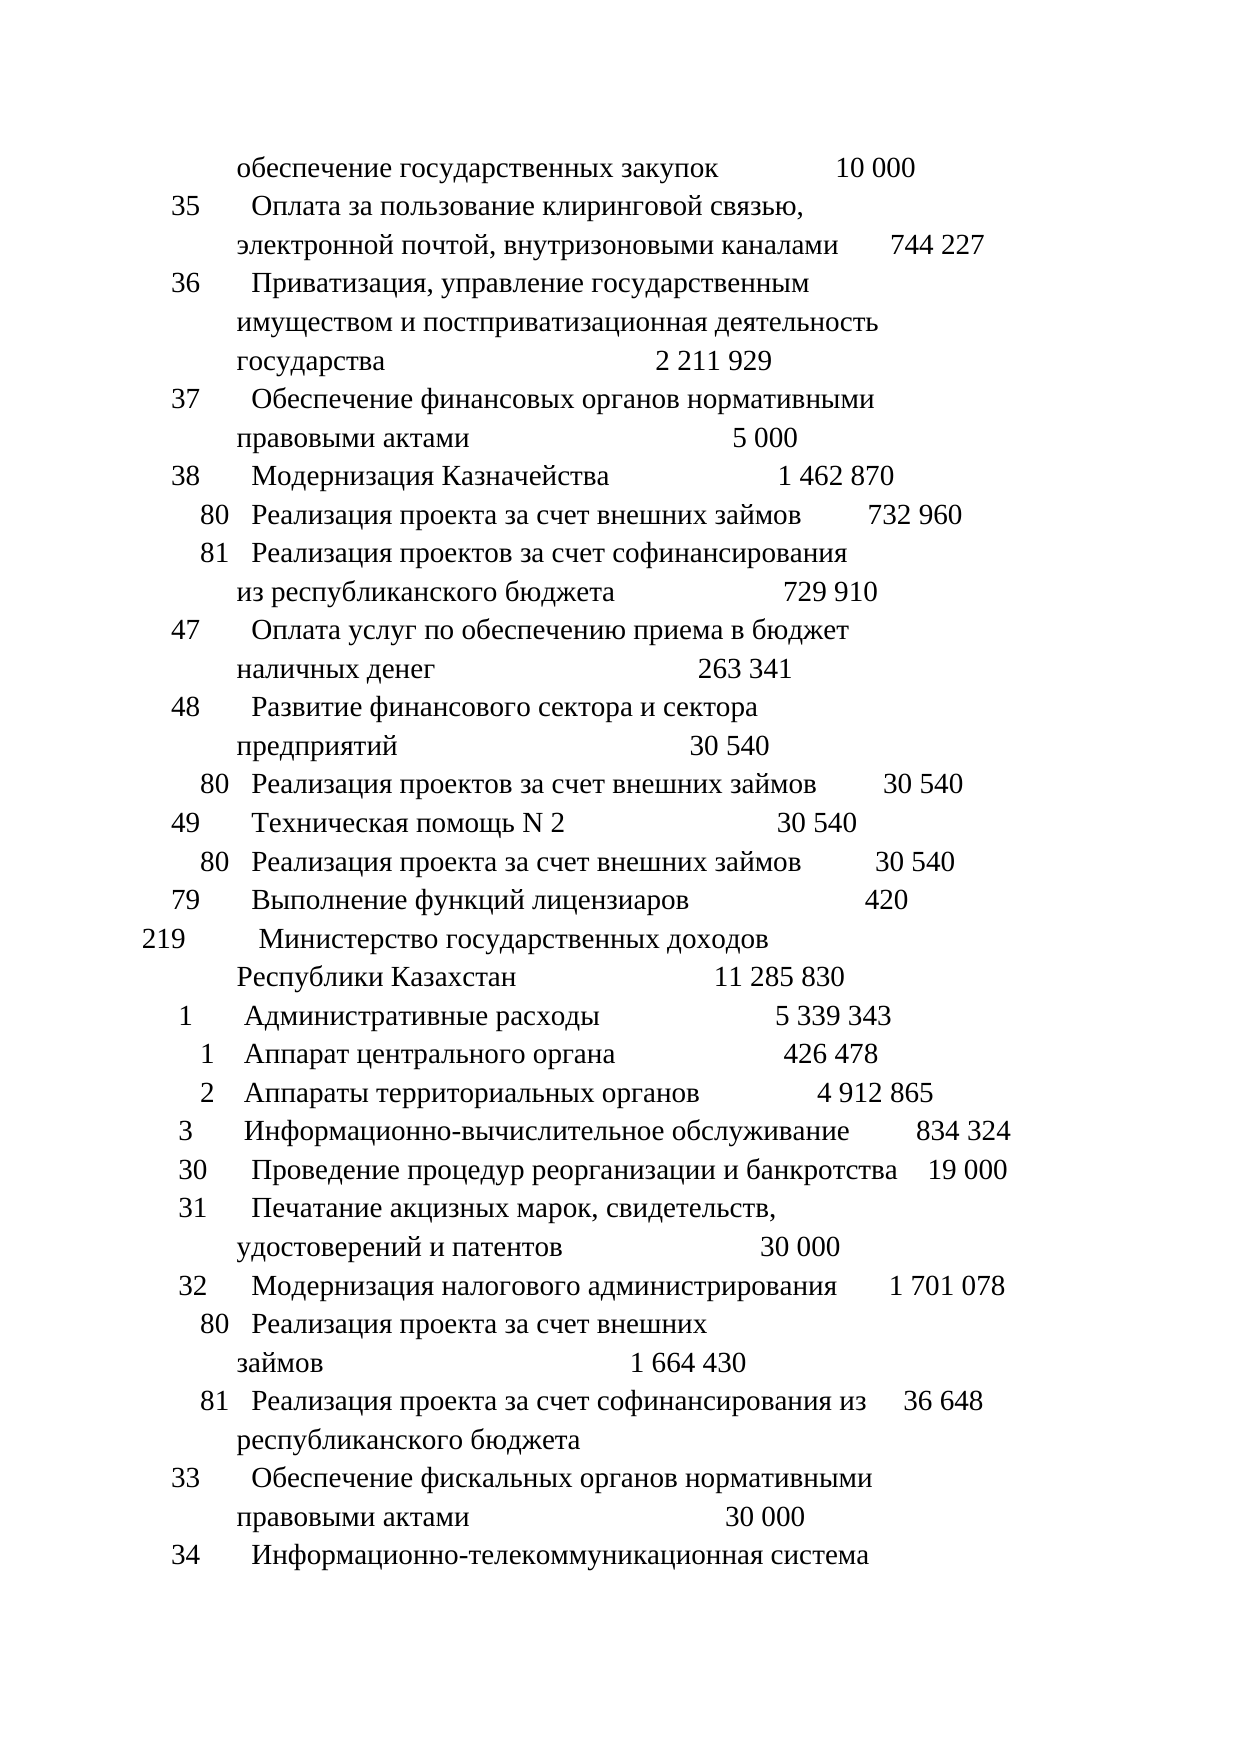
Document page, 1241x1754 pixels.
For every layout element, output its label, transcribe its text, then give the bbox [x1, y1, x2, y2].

text 79 Выполнение функций лицензиаров 420 [112, 882, 1128, 916]
text 80 Реализация проекта за счет внешних [112, 1306, 1128, 1340]
text Республики Казахстан 11 285 830 [112, 959, 1128, 993]
text удостоверений и патентов 30 000 [112, 1229, 1128, 1263]
text 80 Реализация проектов за счет внешних займов 30 540 [112, 767, 1128, 800]
text 81 Реализация проекта за счет софинансирования из 36 648 [112, 1383, 1128, 1417]
text предприятий 30 540 [112, 728, 1128, 762]
text 37 Обеспечение финансовых органов нормативными [112, 381, 1128, 415]
text 2 Аппараты территориальных органов 4 912 865 [112, 1075, 1128, 1108]
text 49 Техническая помощь N 2 30 540 [112, 805, 1128, 839]
text 38 Модернизация Казначейства 1 462 870 [112, 458, 1128, 492]
text 36 Приватизация, управление государственным [112, 266, 1128, 299]
text 35 Оплата за пользование клиринговой связью, [112, 188, 1128, 222]
text государства 2 211 929 [112, 343, 1128, 376]
text займов 1 664 430 [112, 1345, 1128, 1378]
text 47 Оплата услуг по обеспечению приема в бюджет [112, 612, 1128, 646]
text 32 Модернизация налогового администрирования 1 701 078 [112, 1268, 1128, 1301]
text республиканского бюджета [112, 1422, 1128, 1455]
text из республиканского бюджета 729 910 [112, 574, 1128, 607]
text наличных денег 263 341 [112, 651, 1128, 684]
text 3 Информационно-вычислительное обслуживание 834 324 [112, 1113, 1128, 1147]
text обеспечение государственных закупок 10 000 [112, 150, 1128, 183]
text 31 Печатание акцизных марок, свидетельств, [112, 1191, 1128, 1224]
text правовыми актами 30 000 [112, 1499, 1128, 1532]
text 219 Министерство государственных доходов [112, 921, 1128, 954]
text 33 Обеспечение фискальных органов нормативными [112, 1460, 1128, 1494]
text 48 Развитие финансового сектора и сектора [112, 689, 1128, 723]
text 81 Реализация проектов за счет софинансирования [112, 535, 1128, 569]
text 80 Реализация проекта за счет внешних займов 30 540 [112, 844, 1128, 877]
text 34 Информационно-телекоммуникационная система [112, 1537, 1128, 1571]
text имуществом и постприватизационная деятельность [112, 304, 1128, 338]
text 80 Реализация проекта за счет внешних займов 732 960 [112, 497, 1128, 530]
text 30 Проведение процедур реорганизации и банкротства 19 000 [112, 1152, 1128, 1186]
text 1 Административные расходы 5 339 343 [112, 998, 1128, 1031]
text 1 Аппарат центрального органа 426 478 [112, 1036, 1128, 1070]
text правовыми актами 5 000 [112, 420, 1128, 453]
text электронной почтой, внутризоновыми каналами 744 227 [112, 227, 1128, 261]
